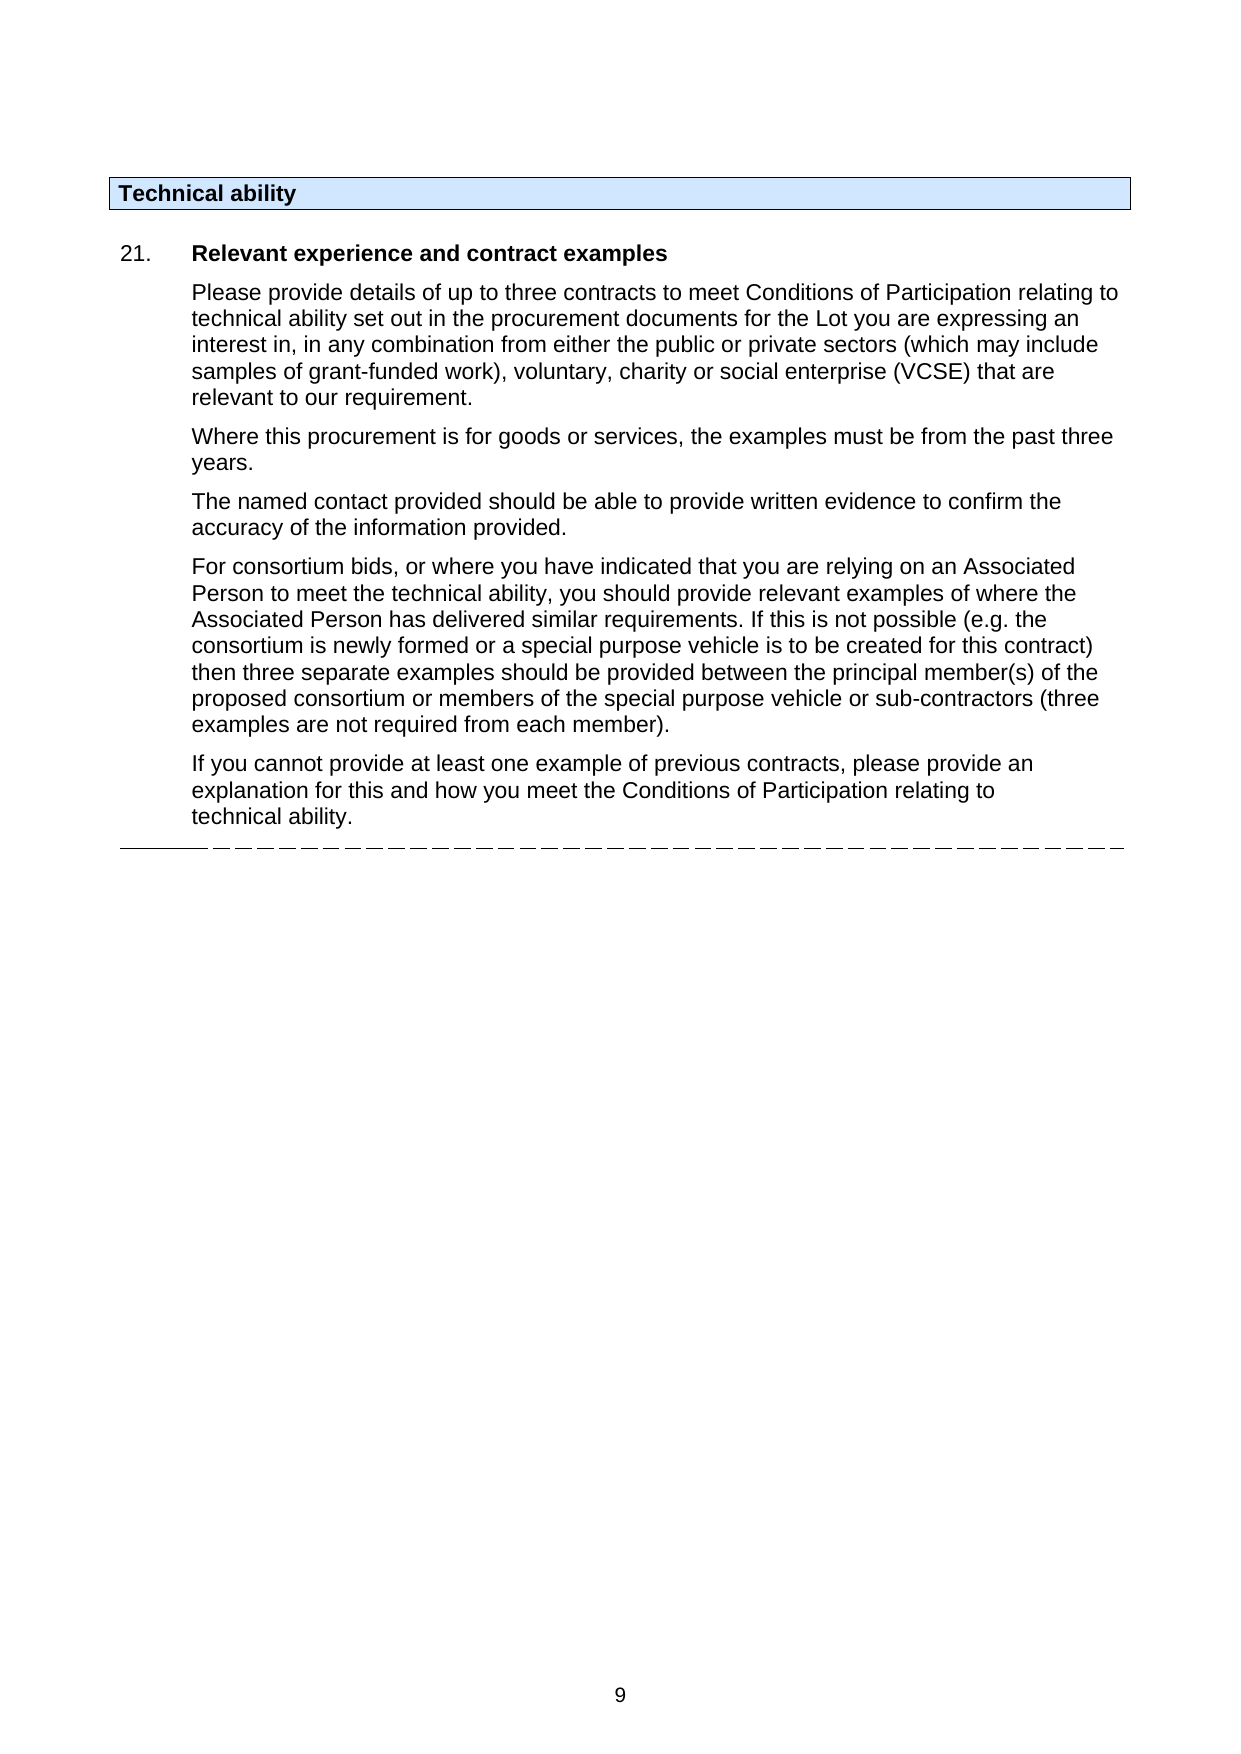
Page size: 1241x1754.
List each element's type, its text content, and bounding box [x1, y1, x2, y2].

table_header [120, 234, 191, 848]
subtitle Technical ability [110, 178, 1130, 209]
table_header Relevant experience and contract examples Please provide details of up to three contracts to meet Conditions of Participation relating to technical ability set out in the procurement documents for the Lot you are expressing an interest in, in any combination from either the public or private sectors (which may include samples of grant-funded work), voluntary, charity or social enterprise (VCSE) that are relevant to our requirement. Where this procurement is for goods or services, the examples must be from the past three years. The named contact provided should be able to provide written evidence to confirm the accuracy of the information provided. For consortium bids, or where you have indicated that you are relying on an Associated Person to meet the technical ability, you should provide relevant examples of where the Associated Person has delivered similar requirements. If this is not possible (e.g. the consortium is newly formed or a special purpose vehicle is to be created for this contract) then three separate examples should be provided between the principal member(s) of the proposed consortium or members of the special purpose vehicle or sub-contractors (three examples are not required from each member). If you cannot provide at least one example of previous contracts, please provide an explanation for this and how you meet the Conditions of Participation relating to technical ability. [191, 234, 1124, 848]
